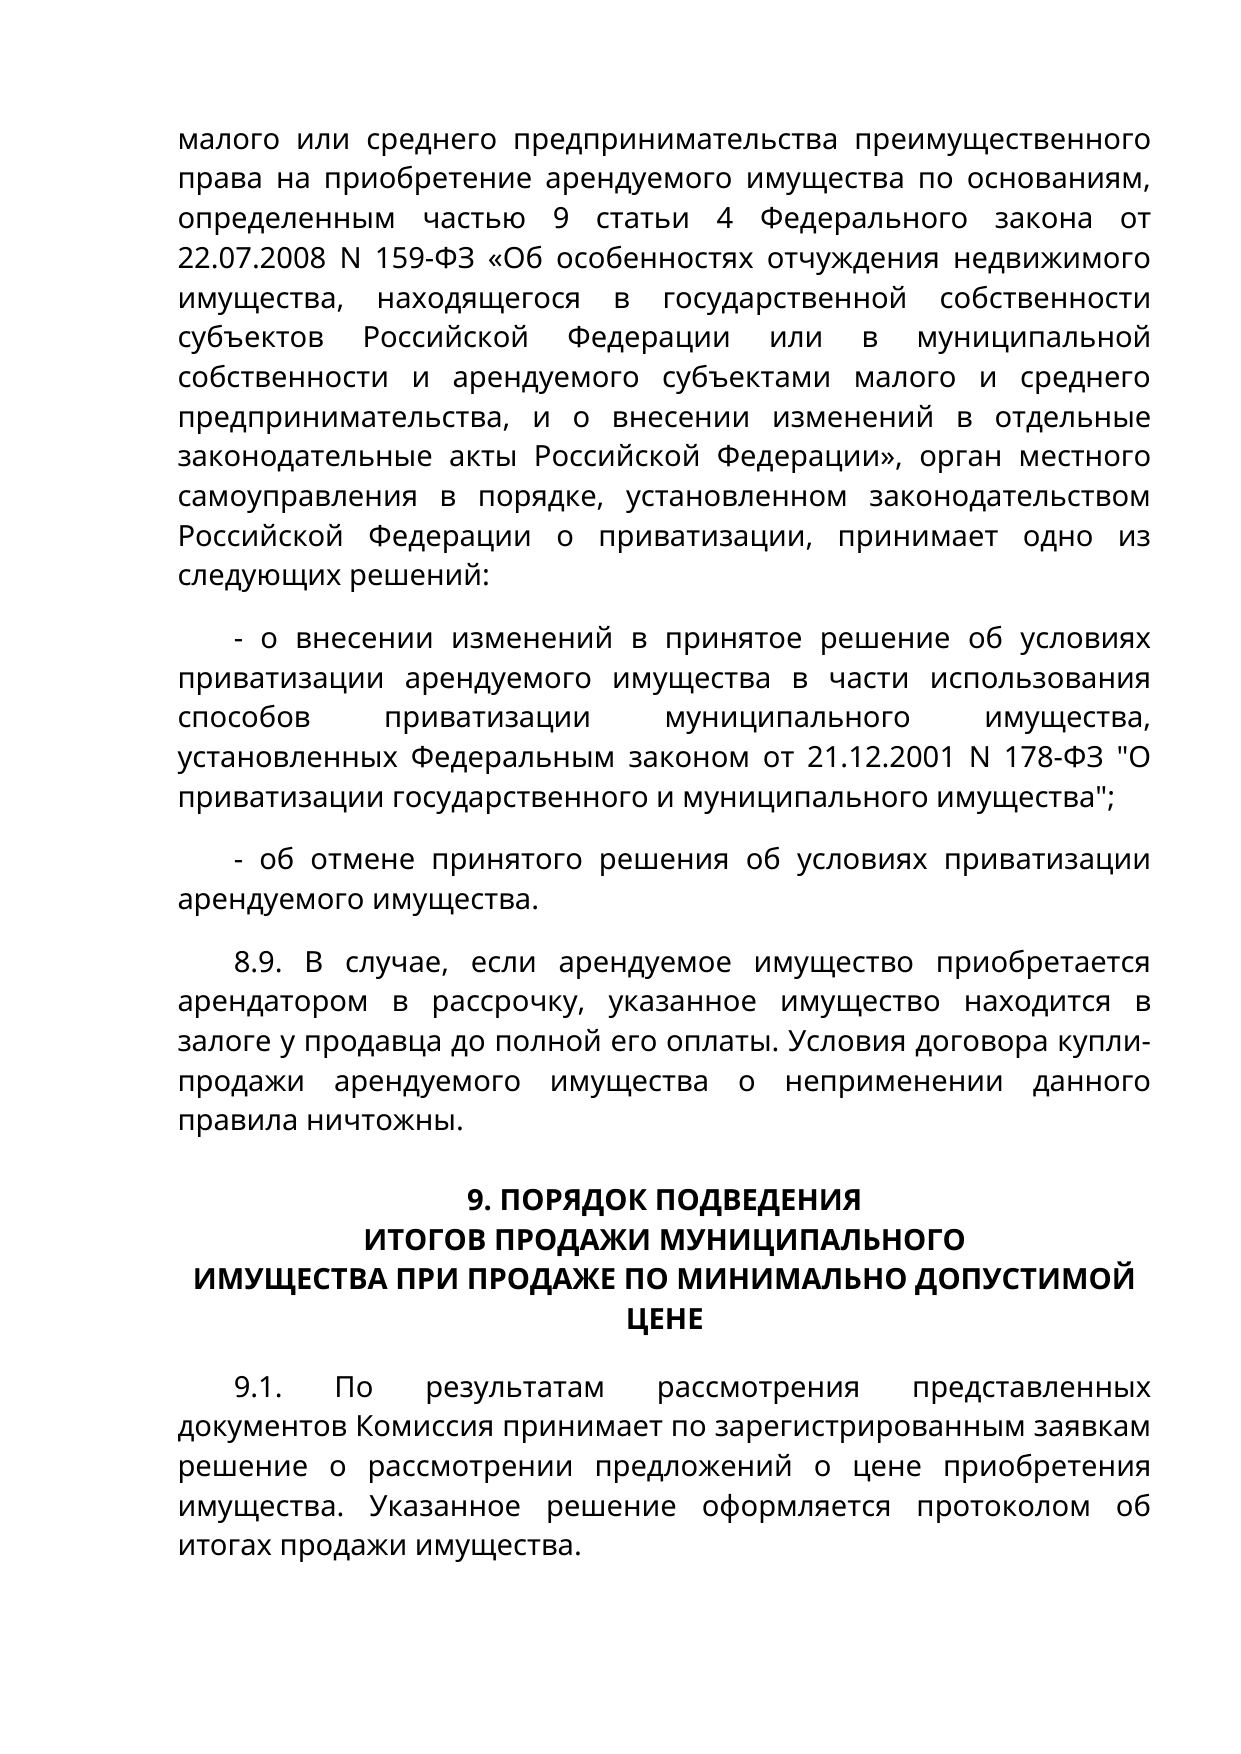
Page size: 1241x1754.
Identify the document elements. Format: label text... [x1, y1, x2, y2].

title ИТОГОВ ПРОДАЖИ МУНИЦИПАЛЬНОГО [177, 1219, 1152, 1258]
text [177, 118, 1152, 594]
text - о внесении изменений в принятое решение об условиях приватизации арендуемого имущества в части использования способов приватизации муниципального имущества, установленных Федеральным законом от 21.12.2001 N 178-ФЗ "О приватизации государственного и муниципального имущества"; [177, 617, 1152, 816]
text 9.1. По результатам рассмотрения представленных документов Комиссия принимает по зарегистрированным заявкам решение о рассмотрении предложений о цене приобретения имущества. Указанное решение оформляется протоколом об итогах продажи имущества. [177, 1366, 1152, 1564]
text - об отмене принятого решения об условиях приватизации арендуемого имущества. [177, 839, 1152, 918]
title 9. ПОРЯДОК ПОДВЕДЕНИЯ [177, 1179, 1152, 1219]
title ИМУЩЕСТВА ПРИ ПРОДАЖЕ ПО МИНИМАЛЬНО ДОПУСТИМОЙ ЦЕНЕ [177, 1258, 1152, 1338]
text 8.9. В случае, если арендуемое имущество приобретается арендатором в рассрочку, указанное имущество находится в залоге у продавца до полной его оплаты. Условия договора купли-продажи арендуемого имущества о неприменении данного правила ничтожны. [177, 941, 1152, 1139]
